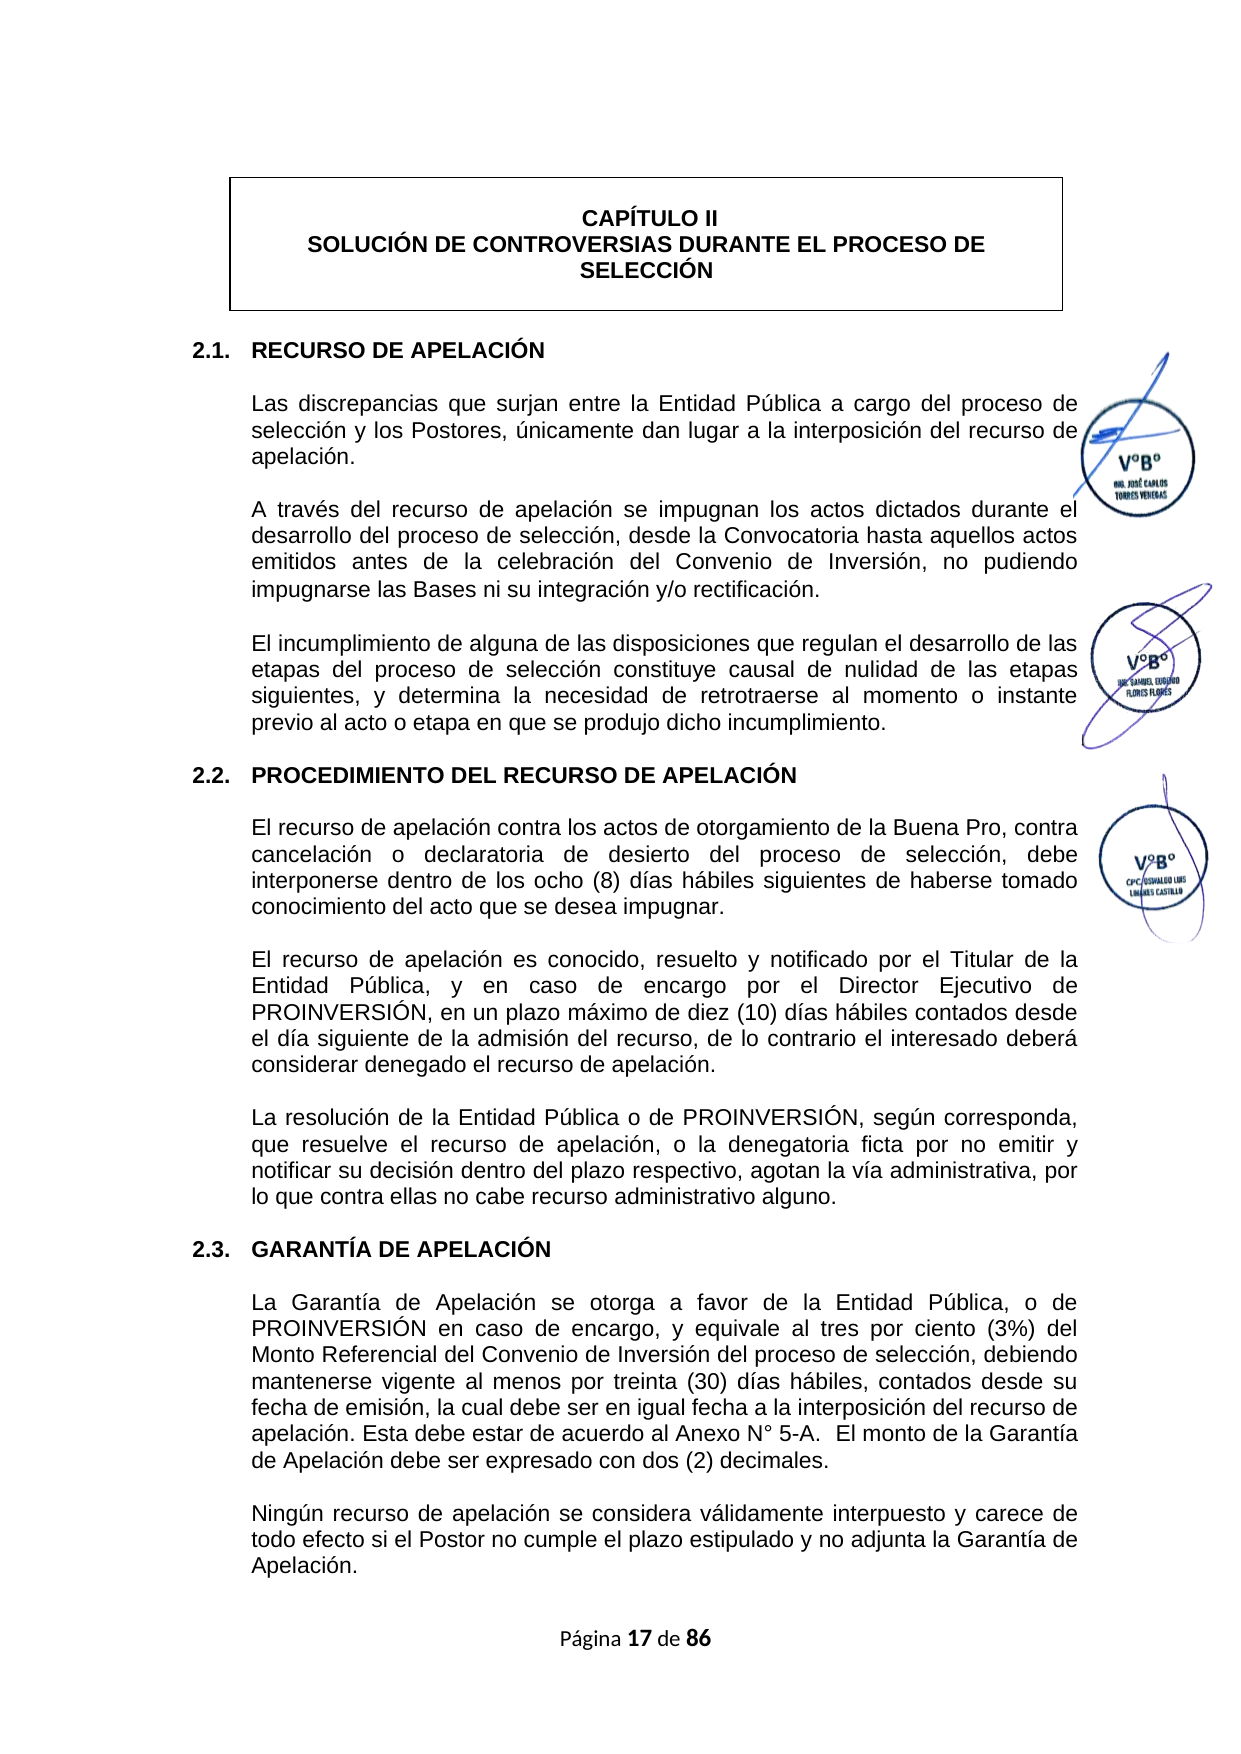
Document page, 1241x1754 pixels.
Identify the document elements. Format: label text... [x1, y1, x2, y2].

text Las discrepancias que surjan entre la Entidad Pública a cargo del proceso de selección y los Postores, únicamente dan lugar a la interposición del recurso de apelación. [251, 390, 1078, 469]
text El recurso de apelación es conocido, resuelto y notificado por el Titular de la Entidad Pública, y en caso de encargo por el Director Ejecutivo de PROINVERSIÓN, en un plazo máximo de diez (10) días hábiles contados desde el día siguiente de la admisión del recurso, de lo contrario el interesado deberá considerar denegado el recurso de apelación. [251, 946, 1078, 1078]
list PROCEDIMIENTO DEL RECURSO DE APELACIÓN [192, 762, 1078, 788]
list GARANTÍA DE APELACIÓN [192, 1236, 1078, 1262]
picture [1073, 343, 1223, 950]
table_header CAPÍTULO II SOLUCIÓN DE CONTROVERSIAS DURANTE EL PROCESO DE SELECCIÓN [231, 178, 1062, 310]
text El incumplimiento de alguna de las disposiciones que regulan el desarrollo de las etapas del proceso de selección constituye causal de nulidad de las etapas siguientes, y determina la necesidad de retrotraerse al momento o instante previo al acto o etapa en que se produjo dicho incumplimiento. [251, 630, 1078, 735]
text A través del recurso de apelación se impugnan los actos dictados durante el desarrollo del proceso de selección, desde la Convocatoria hasta aquellos actos emitidos antes de la celebración del Convenio de Inversión, no pudiendo impugnarse las Bases ni su integración y/o rectificación. [251, 496, 1078, 603]
list RECURSO DE APELACIÓN [192, 337, 1078, 364]
text La Garantía de Apelación se otorga a favor de la Entidad Pública, o de PROINVERSIÓN en caso de encargo, y equivale al tres por ciento (3%) del Monto Referencial del Convenio de Inversión del proceso de selección, debiendo mantenerse vigente al menos por treinta (30) días hábiles, contados desde su fecha de emisión, la cual debe ser en igual fecha a la interposición del recurso de apelación. Esta debe estar de acuerdo al Anexo N° 5-A. El monto de la Garantía de Apelación debe ser expresado con dos (2) decimales. [251, 1289, 1078, 1473]
text Ningún recurso de apelación se considera válidamente interpuesto y carece de todo efecto si el Postor no cumple el plazo estipulado y no adjunta la Garantía de Apelación. [251, 1499, 1078, 1578]
text El recurso de apelación contra los actos de otorgamiento de la Buena Pro, contra cancelación o declaratoria de desierto del proceso de selección, debe interponerse dentro de los ocho (8) días hábiles siguientes de haberse tomado conocimiento del acto que se desea impugnar. [251, 814, 1078, 920]
text La resolución de la Entidad Pública o de PROINVERSIÓN, según corresponda, que resuelve el recurso de apelación, o la denegatoria ficta por no emitir y notificar su decisión dentro del plazo respectivo, agotan la vía administrativa, por lo que contra ellas no cabe recurso administrativo alguno. [251, 1104, 1078, 1209]
